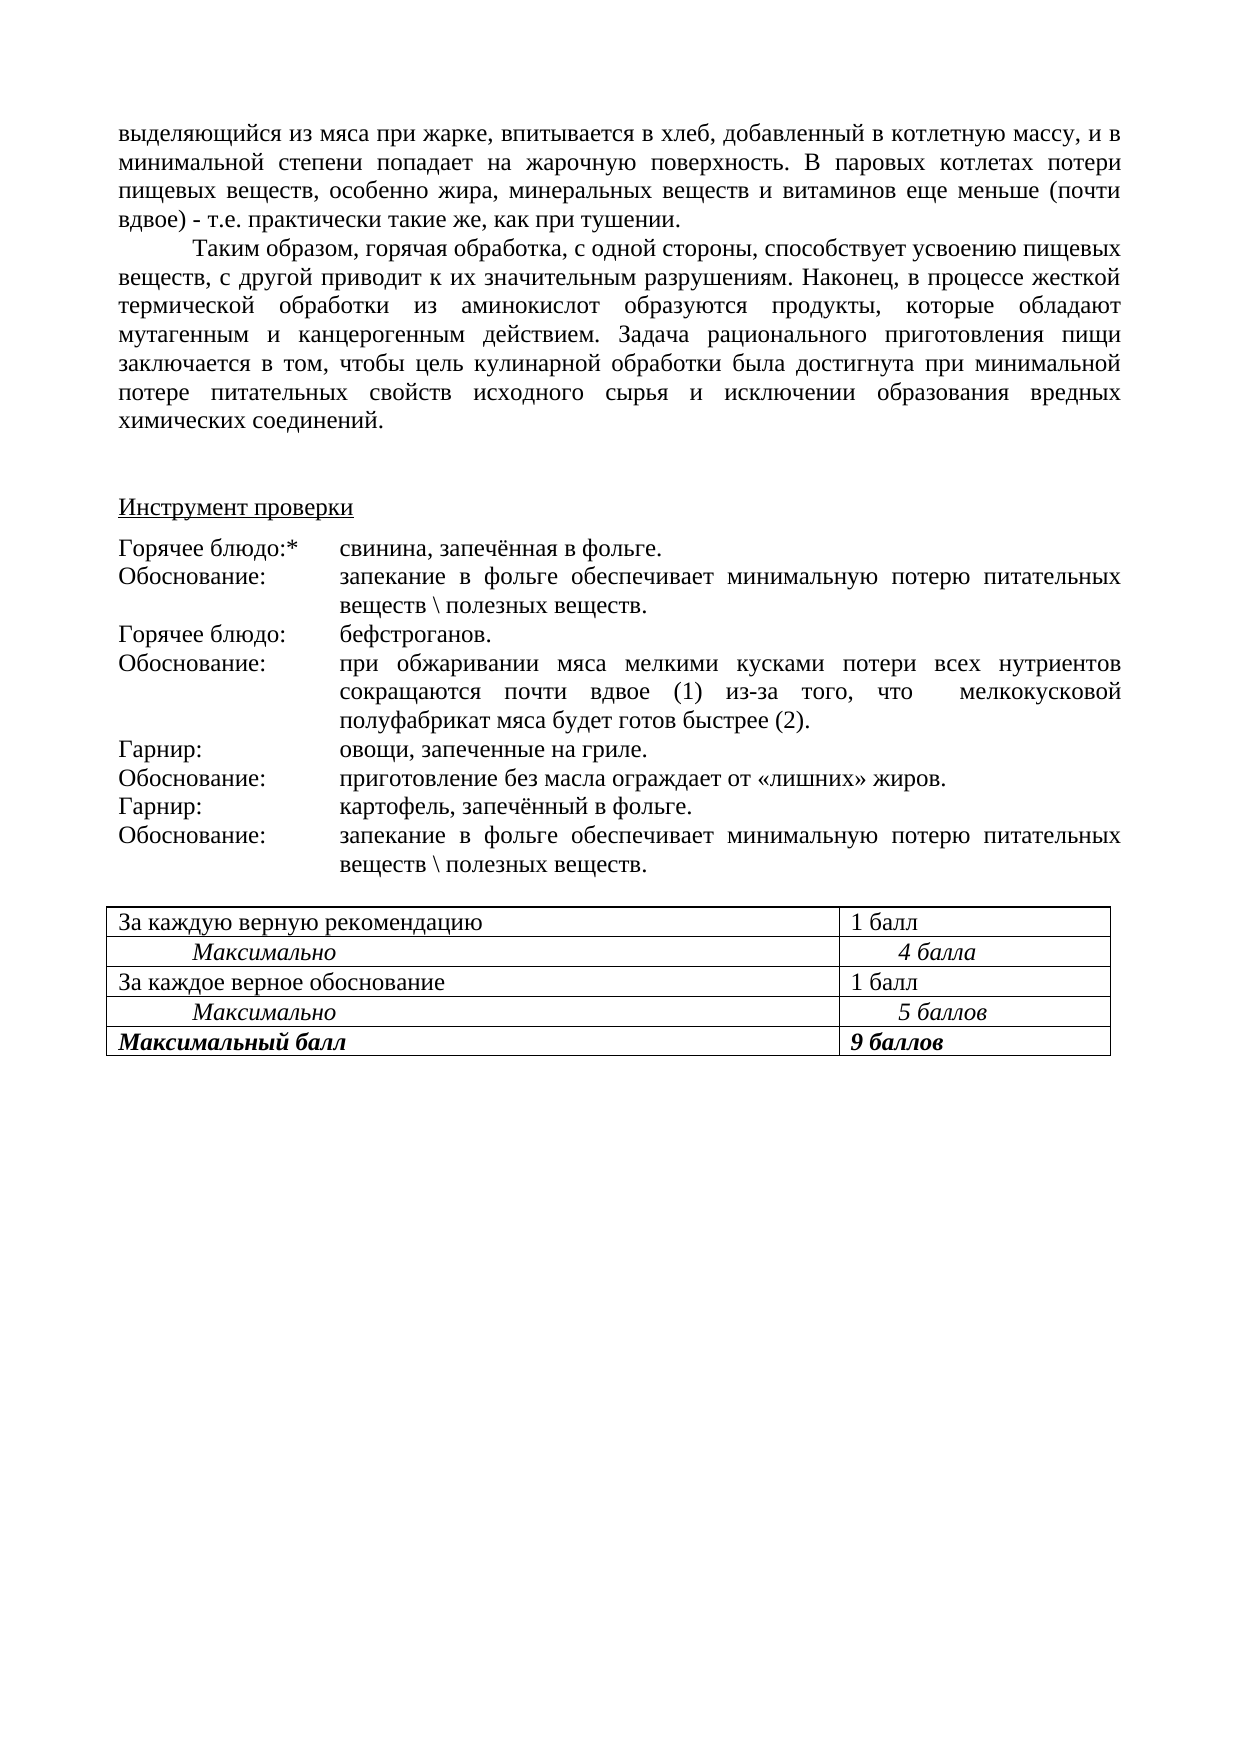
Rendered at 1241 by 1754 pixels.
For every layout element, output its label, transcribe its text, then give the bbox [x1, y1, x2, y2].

table_cell Максимально [107, 937, 839, 966]
table_cell Максимальный балл [107, 1027, 839, 1055]
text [118, 118, 1122, 233]
text Гарнир: картофель, запечённый в фольге. [118, 791, 1122, 820]
table_cell 5 баллов [840, 997, 1110, 1026]
text Обоснование: при обжаривании мяса мелкими кусками потери всех нутриентов сокращаются почти вдвое (1) из-за того, что мелкокусковой полуфабрикат мяса будет готов быстрее (2). [118, 648, 1122, 734]
table_cell 9 баллов [840, 1027, 1110, 1055]
text Таким образом, горячая обработка, с одной стороны, способствует усвоению пищевых веществ, с другой приводит к их значительным разрушениям. Наконец, в процессе жесткой термической обработки из аминокислот образуются продукты, которые обладают мутагенным и канцерогенным действием. Задача рационального приготовления пищи заключается в том, чтобы цель кулинарной обработки была достигнута при минимальной потере питательных свойств исходного сырья и исключении образования вредных химических соединений. [118, 233, 1122, 434]
text Обоснование: запекание в фольге обеспечивает минимальную потерю питательных веществ \ полезных веществ. [118, 561, 1122, 619]
table_header 1 балл [840, 908, 1110, 936]
table_header За каждую верную рекомендацию [107, 908, 839, 936]
table_cell 4 балла [840, 937, 1110, 966]
table_cell Максимально [107, 997, 839, 1026]
text Обоснование: приготовление без масла ограждает от «лишних» жиров. [118, 763, 1122, 791]
text Инструмент проверки [118, 492, 1122, 521]
text Обоснование: запекание в фольге обеспечивает минимальную потерю питательных веществ \ полезных веществ. [118, 820, 1122, 878]
table_cell 1 балл [840, 967, 1110, 996]
text Гарнир: овощи, запеченные на гриле. [118, 734, 1122, 763]
text Горячее блюдо: бефстроганов. [118, 619, 1122, 648]
table_cell За каждое верное обоснование [107, 967, 839, 996]
text Горячее блюдо:* свинина, запечённая в фольге. [118, 533, 1122, 561]
